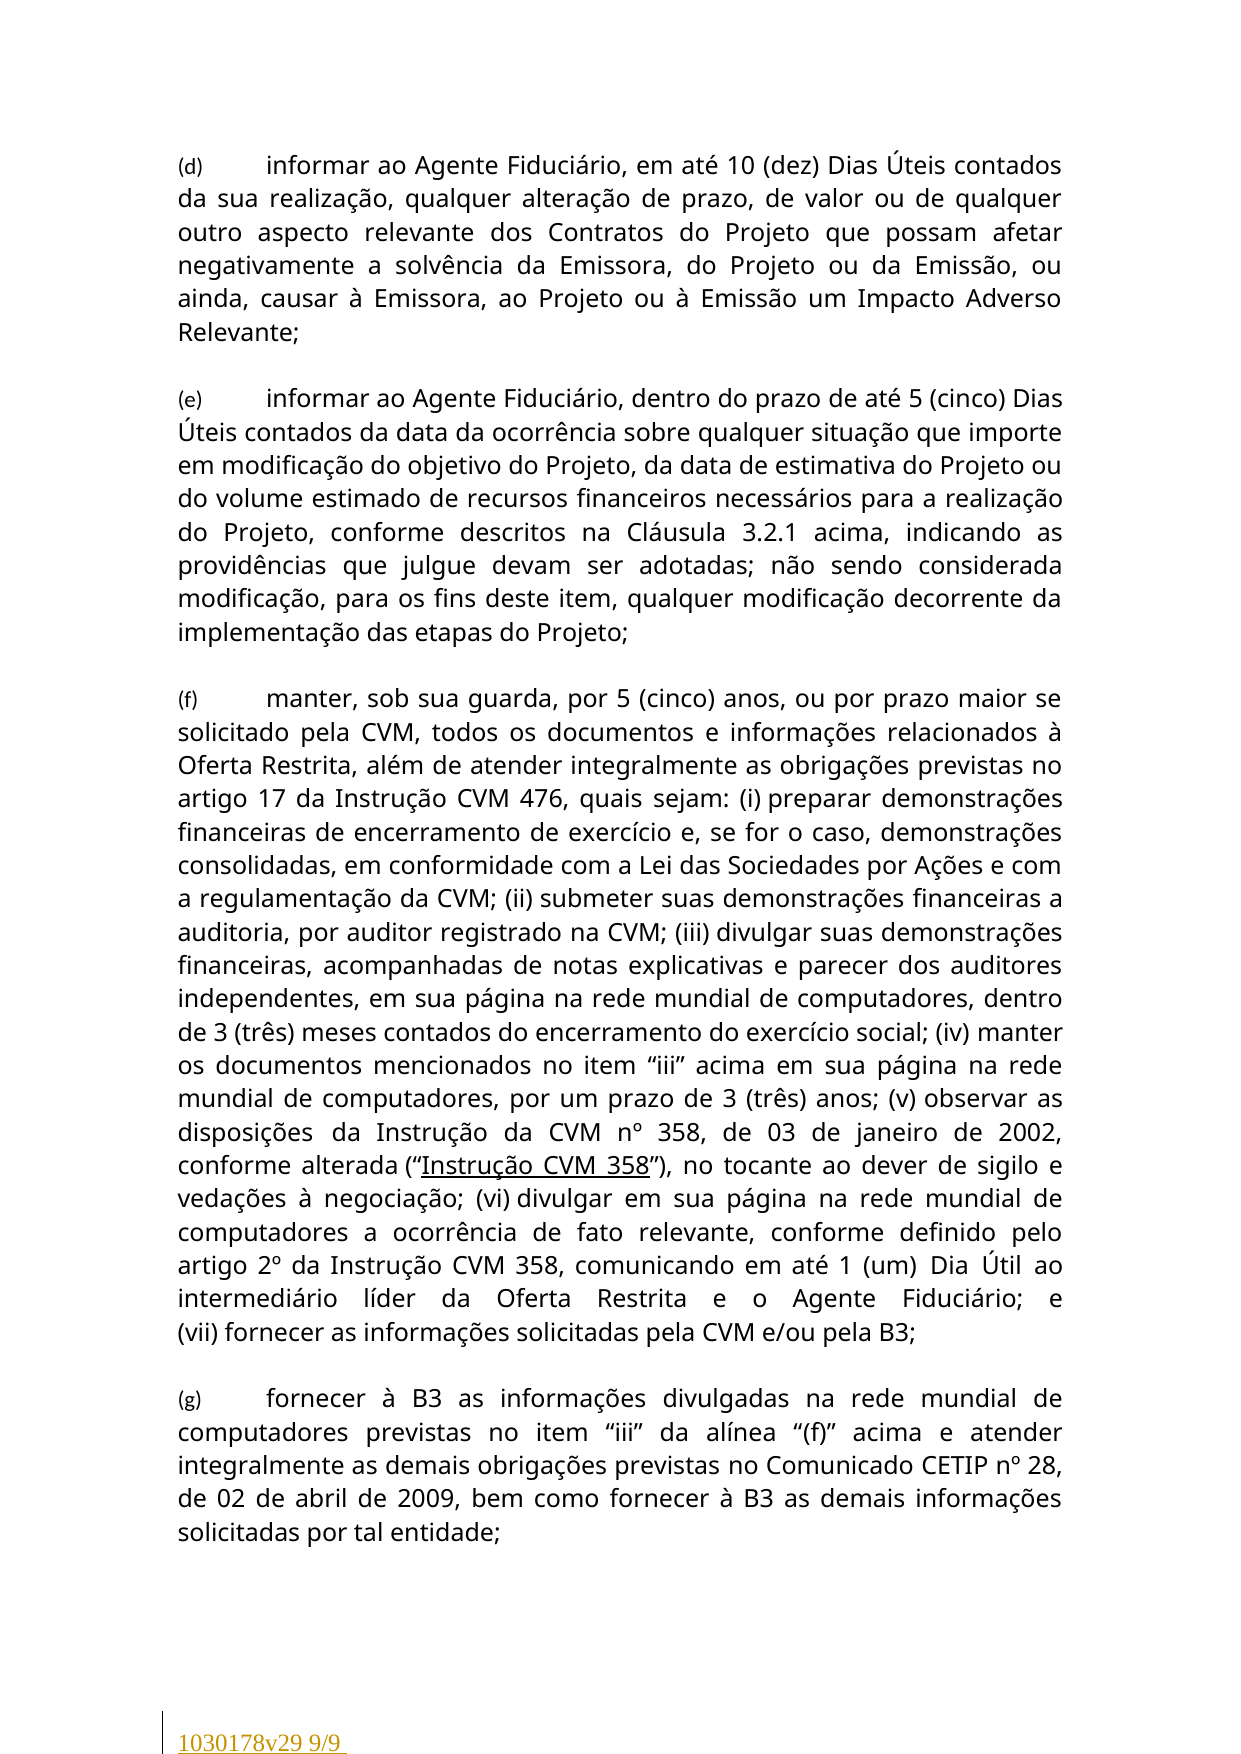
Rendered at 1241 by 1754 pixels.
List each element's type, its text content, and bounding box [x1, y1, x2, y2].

list fornecer à B3 as informações divulgadas na rede mundial de computadores previstas no item “iii” da alínea “(f)” acima e atender integralmente as demais obrigações previstas no Comunicado CETIP nº 28, de 02 de abril de 2009, bem como fornecer à B3 as demais informações solicitadas por tal entidade; [177, 1381, 1063, 1548]
list informar ao Agente Fiduciário, em até 10 (dez) Dias Úteis contados da sua realização, qualquer alteração de prazo, de valor ou de qualquer outro aspecto relevante dos Contratos do Projeto que possam afetar negativamente a solvência da Emissora, do Projeto ou da Emissão, ou ainda, causar à Emissora, ao Projeto ou à Emissão um Impacto Adverso Relevante; [177, 148, 1063, 348]
list informar ao Agente Fiduciário, dentro do prazo de até 5 (cinco) Dias Úteis contados da data da ocorrência sobre qualquer situação que importe em modificação do objetivo do Projeto, da data de estimativa do Projeto ou do volume estimado de recursos financeiros necessários para a realização do Projeto, conforme descritos na Cláusula 3.2.1 acima, indicando as providências que julgue devam ser adotadas; não sendo considerada modificação, para os fins deste item, qualquer modificação decorrente da implementação das etapas do Projeto; [177, 381, 1063, 648]
list manter, sob sua guarda, por 5 (cinco) anos, ou por prazo maior se solicitado pela CVM, todos os documentos e informações relacionados à Oferta Restrita, além de atender integralmente as obrigações previstas no artigo 17 da Instrução CVM 476, quais sejam: (i) preparar demonstrações financeiras de encerramento de exercício e, se for o caso, demonstrações consolidadas, em conformidade com a Lei das Sociedades por Ações e com a regulamentação da CVM; (ii) submeter suas demonstrações financeiras a auditoria, por auditor registrado na CVM; (iii) divulgar suas demonstrações financeiras, acompanhadas de notas explicativas e parecer dos auditores independentes, em sua página na rede mundial de computadores, dentro de 3 (três) meses contados do encerramento do exercício social; (iv) manter os documentos mencionados no item “iii” acima em sua página na rede mundial de computadores, por um prazo de 3 (três) anos; (v) observar as disposições da Instrução da CVM nº 358, de 03 de janeiro de 2002, conforme alterada (“Instrução CVM 358”), no tocante ao dever de sigilo e vedações à negociação; (vi) divulgar em sua página na rede mundial de computadores a ocorrência de fato relevante, conforme definido pelo artigo 2º da Instrução CVM 358, comunicando em até 1 (um) Dia Útil ao intermediário líder da Oferta Restrita e o Agente Fiduciário; e (vii) fornecer as informações solicitadas pela CVM e/ou pela B3; [177, 681, 1063, 1348]
